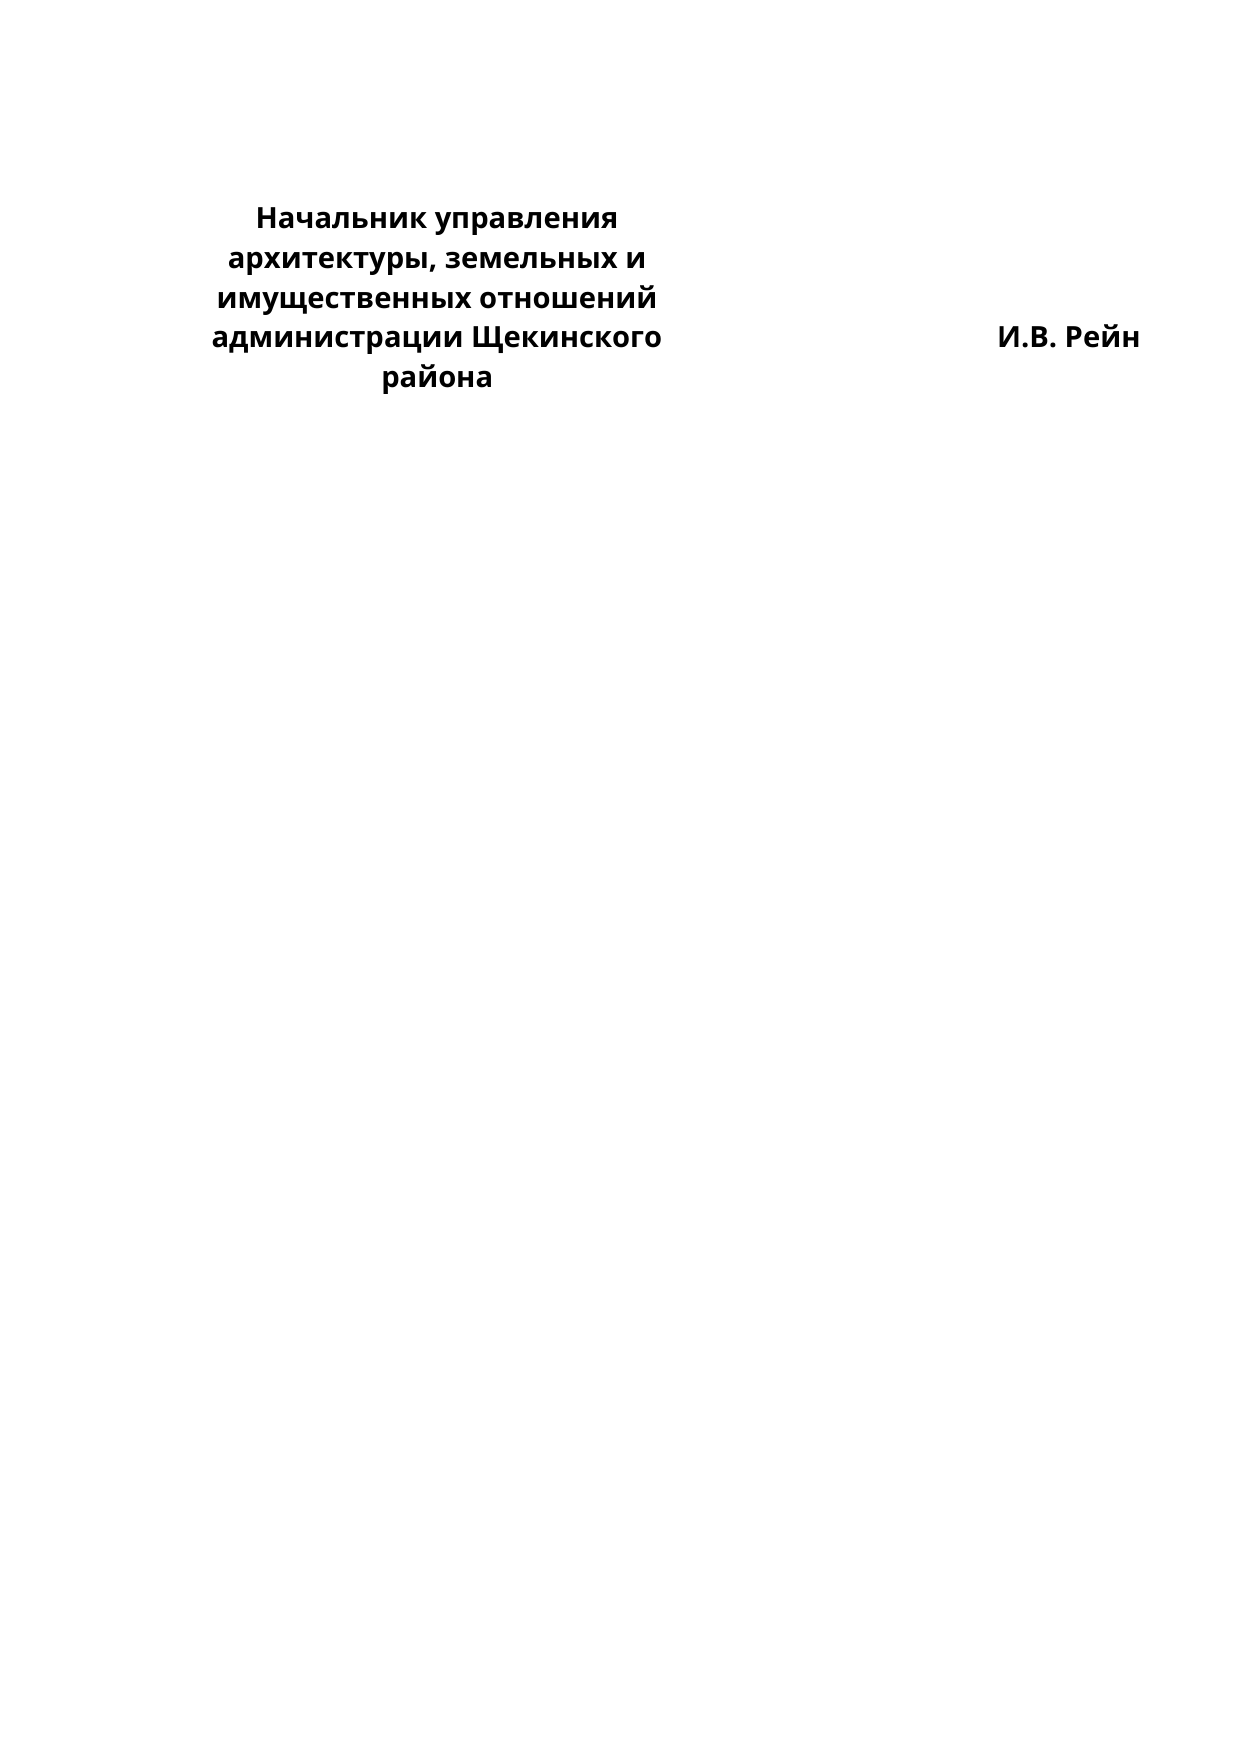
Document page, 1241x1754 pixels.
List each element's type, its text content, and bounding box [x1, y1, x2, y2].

table_header И.В. Рейн [697, 198, 1152, 396]
table_header Начальник управления архитектуры, земельных и имущественных отношений администрации Щекинского района [177, 198, 697, 396]
